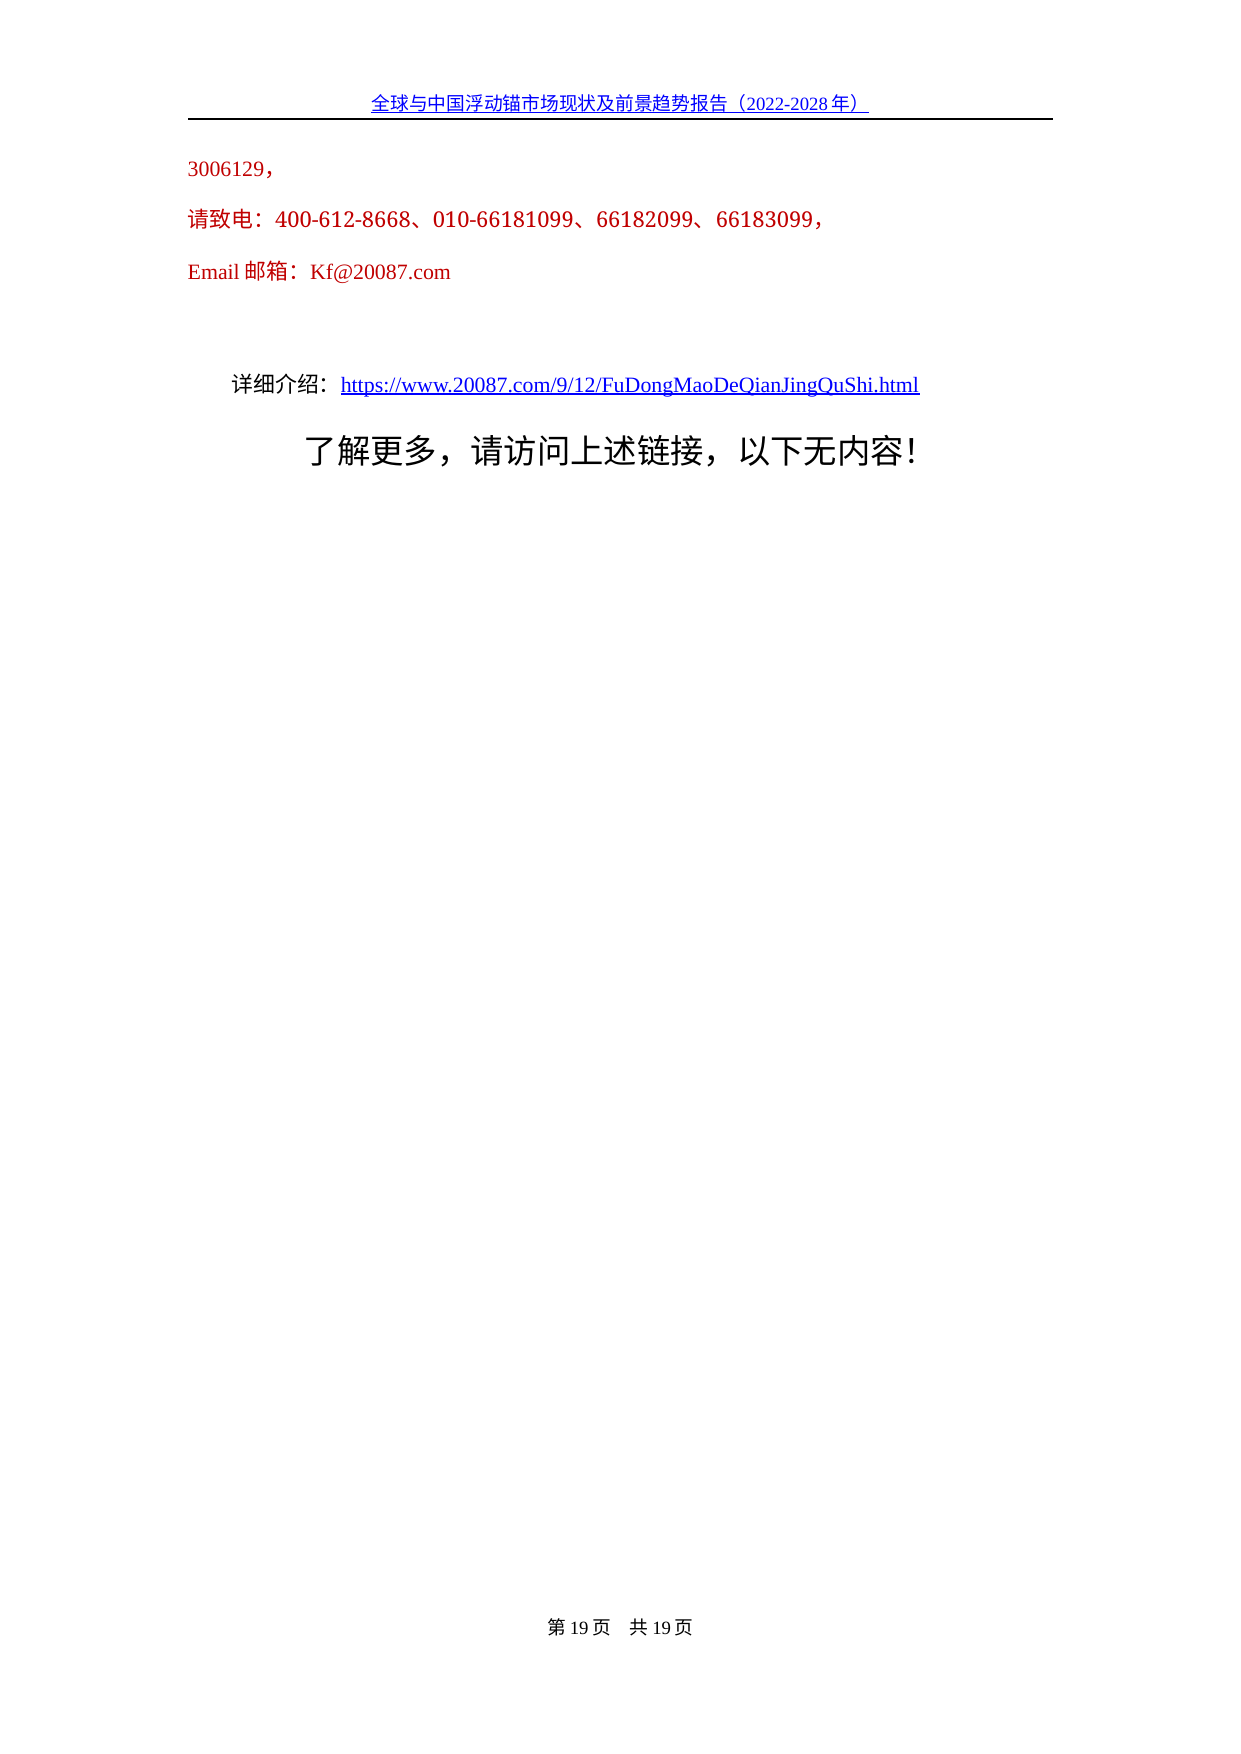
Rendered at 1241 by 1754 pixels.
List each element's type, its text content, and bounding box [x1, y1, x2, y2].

title 了解更多，请访问上述链接，以下无内容！ [187, 416, 1053, 481]
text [187, 150, 1053, 183]
text Email邮箱：Kf@20087.com [187, 253, 1053, 286]
text 请致电：400-612-8668、010-66181099、66182099、66183099， [187, 202, 1053, 234]
text 详细介绍：https://www.20087.com/9/12/FuDongMaoDeQianJingQuShi.html [187, 366, 1053, 399]
